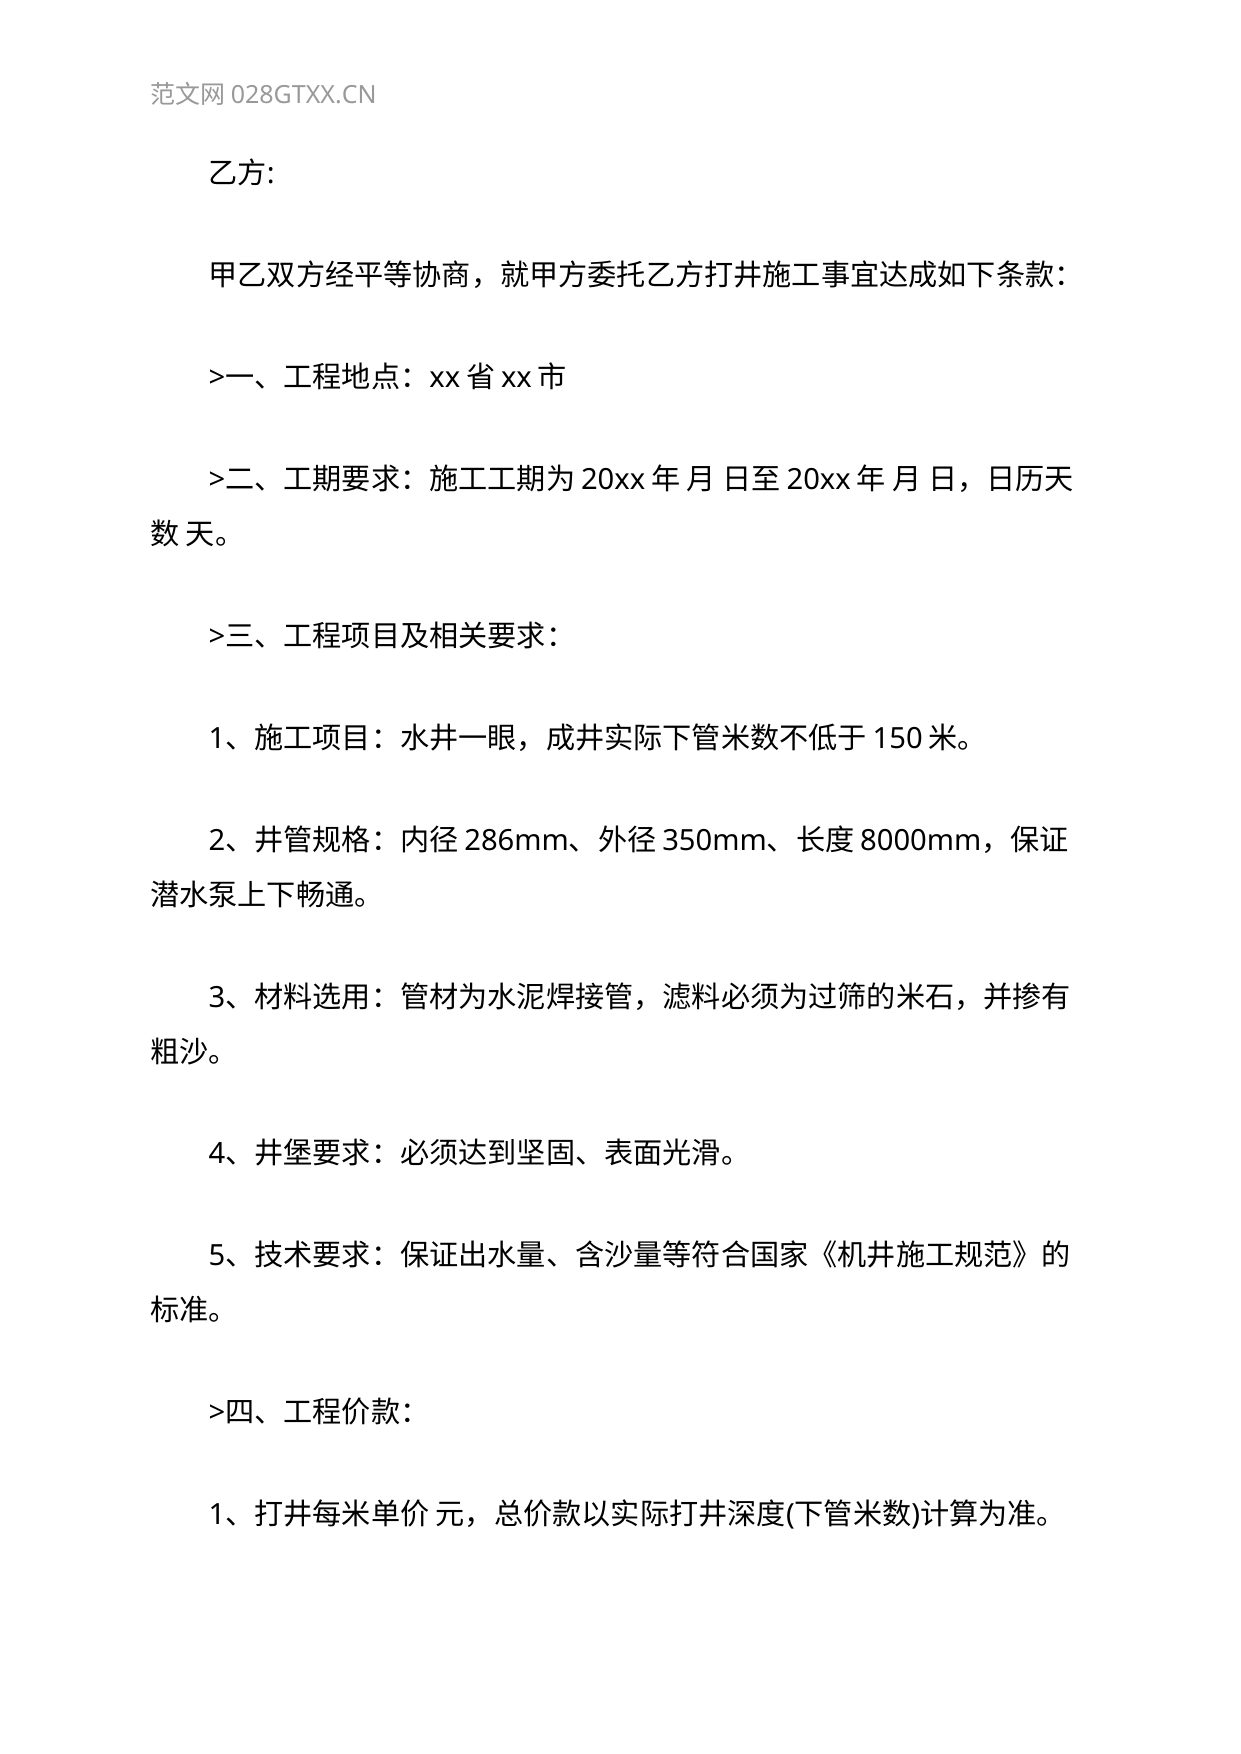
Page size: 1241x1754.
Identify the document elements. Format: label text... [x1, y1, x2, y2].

text 乙方: [150, 150, 1090, 192]
text >二、工期要求：施工工期为20xx年 月 日至20xx年 月 日，日历天数 天。 [150, 456, 1090, 553]
text 甲乙双方经平等协商，就甲方委托乙方打井施工事宜达成如下条款： [150, 252, 1090, 294]
text >四、工程价款： [150, 1389, 1090, 1431]
text >三、工程项目及相关要求： [150, 612, 1090, 655]
text 1、打井每米单价 元，总价款以实际打井深度(下管米数)计算为准。 [150, 1491, 1090, 1533]
text 3、材料选用：管材为水泥焊接管，滤料必须为过筛的米石，并掺有粗沙。 [150, 973, 1090, 1071]
text 5、技术要求：保证出水量、含沙量等符合国家《机井施工规范》的标准。 [150, 1232, 1090, 1329]
text 2、井管规格：内径286mm、外径350mm、长度8000mm，保证潜水泵上下畅通。 [150, 816, 1090, 914]
text 1、施工项目：水井一眼，成井实际下管米数不低于150米。 [150, 714, 1090, 757]
text 4、井堡要求：必须达到坚固、表面光滑。 [150, 1130, 1090, 1172]
text >一、工程地点：xx省xx市 [150, 354, 1090, 396]
